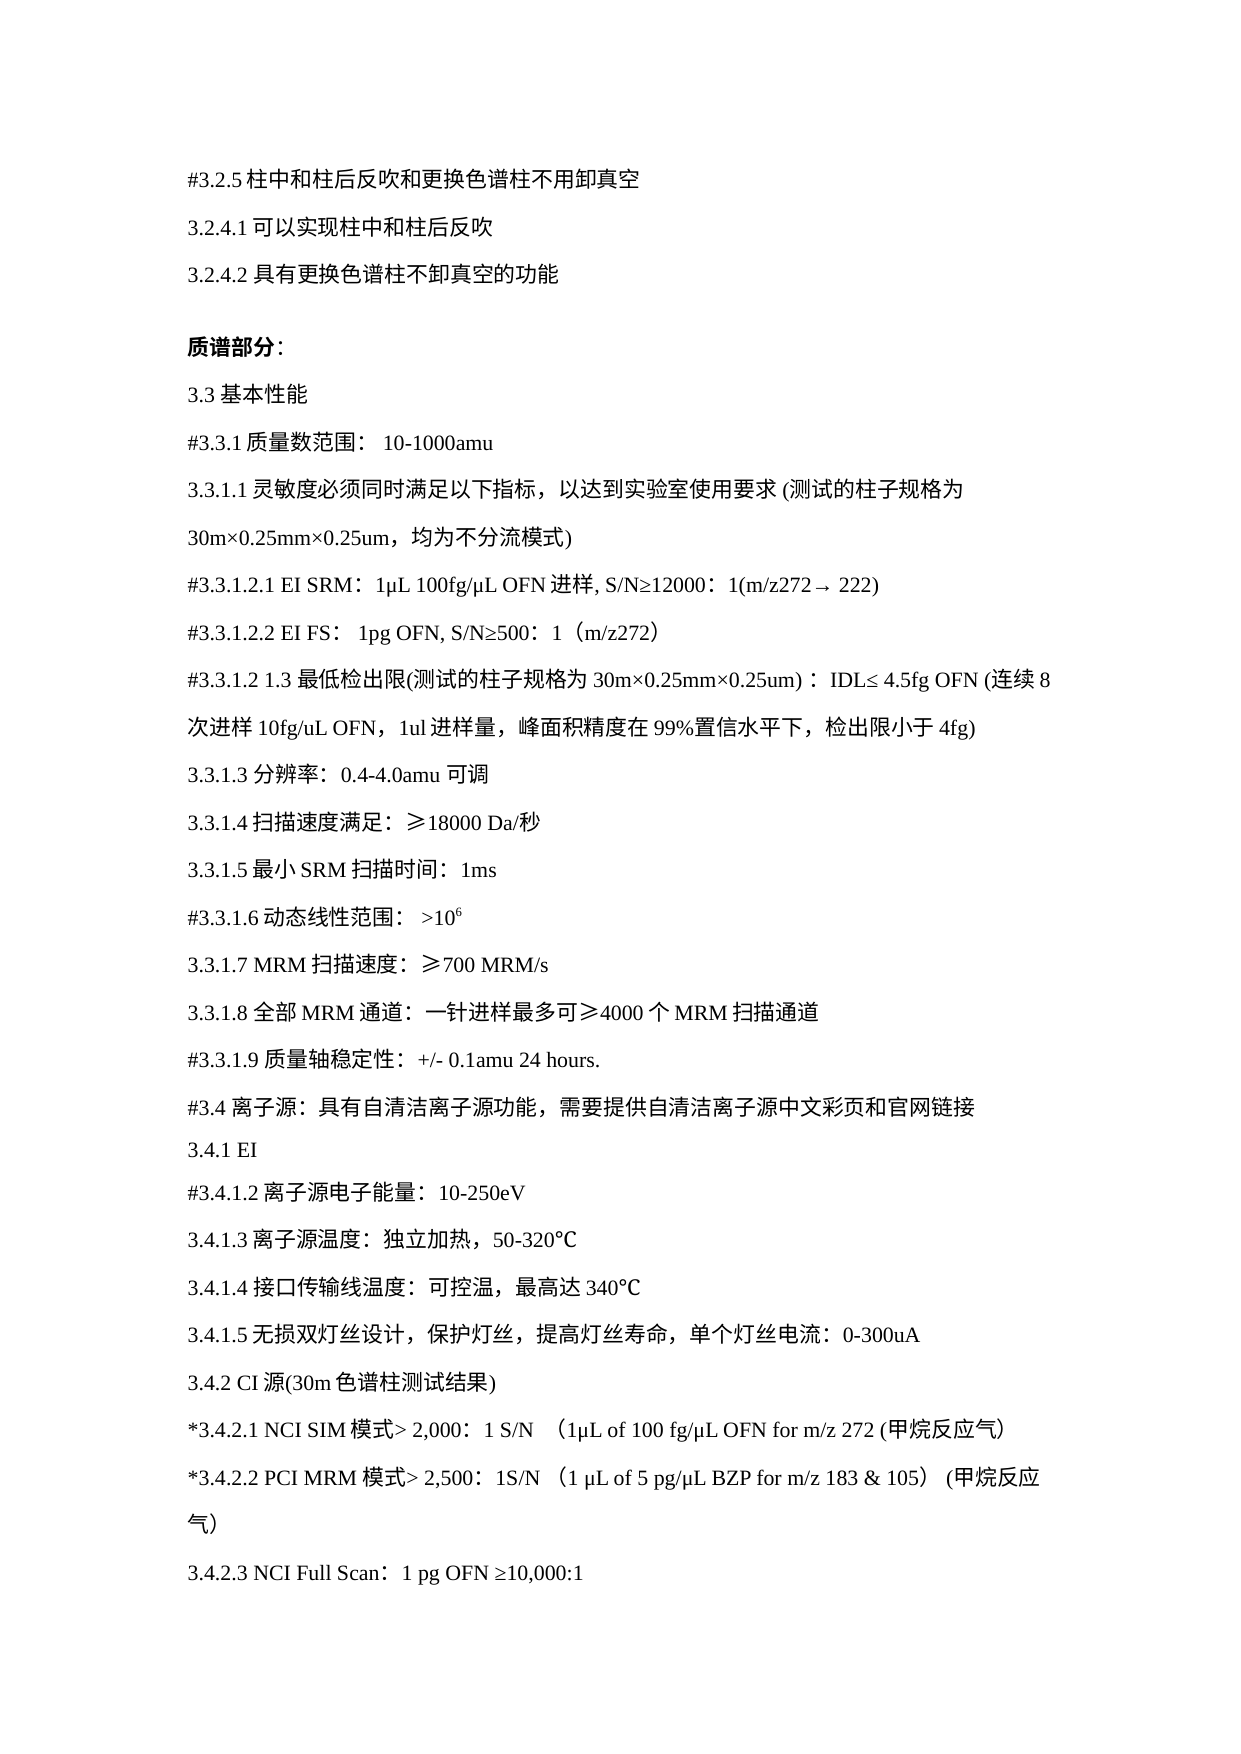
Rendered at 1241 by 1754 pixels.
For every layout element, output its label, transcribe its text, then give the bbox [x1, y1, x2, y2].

text 3.3.1.1灵敏度必须同时满足以下指标，以达到实验室使用要求 (测试的柱子规格为30m×0.25mm×0.25um，均为不分流模式) [187, 472, 1053, 551]
text #3.3.1.6动态线性范围： >106 [187, 899, 1053, 931]
text 3.2.4.2 具有更换色谱柱不卸真空的功能 [187, 257, 1053, 289]
text #3.4 离子源：具有自清洁离子源功能，需要提供自清洁离子源中文彩页和官网链接 [187, 1089, 1053, 1121]
text 3.4.1.4 接口传输线温度：可控温，最高达340℃ [187, 1270, 1053, 1301]
text 3.3.1.7 MRM扫描速度：≥700 MRM/s [187, 947, 1053, 979]
text #3.3.1质量数范围： 10-1000amu [187, 424, 1053, 456]
text #3.3.1.2 1.3 最低检出限(测试的柱子规格为30m×0.25mm×0.25um) ：IDL≤ 4.5fg OFN (连续8次进样10fg/uL OFN，1ul进样量，峰面积精度在99%置信水平下，检出限小于4fg) [187, 662, 1053, 741]
text 3.4.2 CI源(30m色谱柱测试结果) [187, 1365, 1053, 1396]
text #3.4.1.2离子源电子能量：10-250eV [187, 1175, 1053, 1206]
text 3.3.1.8 全部MRM通道：一针进样最多可≥4000个MRM扫描通道 [187, 994, 1053, 1026]
text 3.3 基本性能 [187, 377, 1053, 409]
text #3.3.1.2.1 EI SRM：1μL 100fg/μL OFN进样, S/N≥12000：1(m/z272→ 222) [187, 567, 1053, 599]
text 3.3.1.5最小SRM扫描时间：1ms [187, 852, 1053, 884]
text 3.3.1.3 分辨率：0.4-4.0amu 可调 [187, 757, 1053, 789]
text #3.2.5柱中和柱后反吹和更换色谱柱不用卸真空 [187, 162, 1053, 194]
text *3.4.2.1 NCI SIM模式> 2,000：1 S/N （1μL of 100 fg/μL OFN for m/z 272 (甲烷反应气） [187, 1412, 1053, 1444]
text 3.4.2.3 NCI Full Scan：1 pg OFN ≥10,000:1 [187, 1555, 1053, 1587]
text 质谱部分： [187, 329, 1053, 361]
text *3.4.2.2 PCI MRM 模式> 2,500：1S/N （1 μL of 5 pg/μL BZP for m/z 183 & 105） (甲烷反应气） [187, 1460, 1053, 1539]
text 3.4.1.5无损双灯丝设计，保护灯丝，提高灯丝寿命，单个灯丝电流：0-300uA [187, 1317, 1053, 1349]
text 3.2.4.1可以实现柱中和柱后反吹 [187, 209, 1053, 241]
text #3.3.1.2.2 EI FS： 1pg OFN, S/N≥500：1（m/z272） [187, 614, 1053, 646]
text 3.4.1.3离子源温度：独立加热，50-320℃ [187, 1222, 1053, 1254]
text 3.3.1.4扫描速度满足：≥18000 Da/秒 [187, 804, 1053, 836]
text #3.3.1.9 质量轴稳定性：+/- 0.1amu 24 hours. [187, 1042, 1053, 1074]
text 3.4.1 EI [187, 1137, 1053, 1162]
